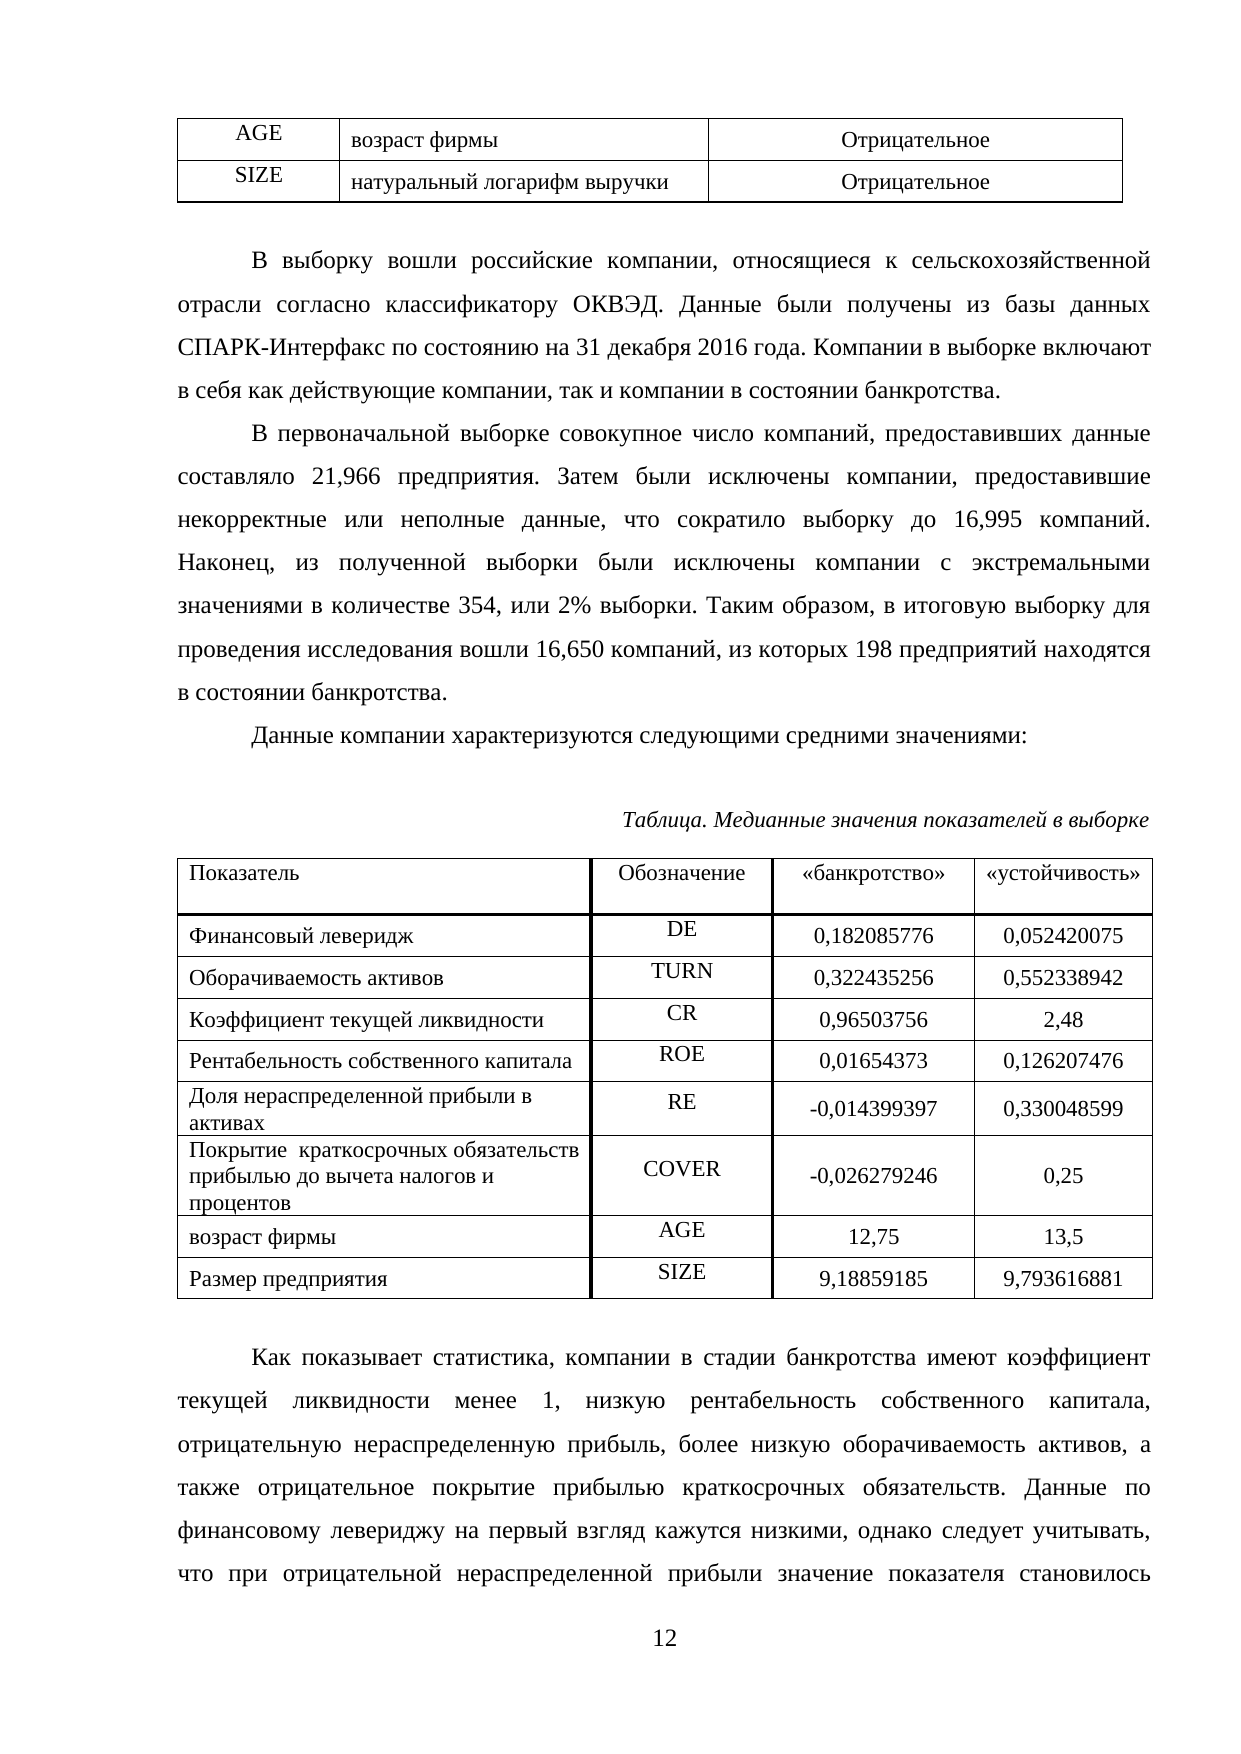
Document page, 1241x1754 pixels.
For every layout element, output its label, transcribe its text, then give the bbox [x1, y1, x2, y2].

table_cell 0,322435256 [774, 957, 974, 998]
table_cell TURN [593, 957, 771, 998]
table_cell 13,5 [975, 1216, 1152, 1257]
text В выборку вошли российские компании, относящиеся к сельскохозяйственной отрасли согласно классификатору ОКВЭД. Данные были получены из базы данных СПАРК-Интерфакс по состоянию на 31 декабря 2016 года. Компании в выборке включают в себя как действующие компании, так и компании в состоянии банкротства. [177, 246, 1152, 404]
table_cell Рентабельность собственного капитала [178, 1041, 589, 1081]
text В первоначальной выборке совокупное число компаний, предоставивших данные составляло 21,966 предприятия. Затем были исключены компании, предоставившие некорректные или неполные данные, что сократило выборку до 16,995 компаний. Наконец, из полученной выборки были исключены компании с экстремальными значениями в количестве 354, или 2% выборки. Таким образом, в итоговую выборку для проведения исследования вошли 16,650 компаний, из которых 198 предприятий находятся в состоянии банкротства. [177, 418, 1152, 706]
table_cell Доля нераспределенной прибыли в активах [178, 1082, 589, 1135]
table_cell 2,48 [975, 999, 1152, 1039]
table_cell -0,026279246 [774, 1136, 974, 1215]
table_cell 0,01654373 [774, 1041, 974, 1081]
table_cell 0,052420075 [975, 916, 1152, 956]
table_cell SIZE [593, 1258, 771, 1298]
table_cell SIZE [178, 161, 339, 201]
table_cell Оборачиваемость активов [178, 957, 589, 998]
table_cell 0,552338942 [975, 957, 1152, 998]
table_cell Финансовый леверидж [178, 916, 589, 956]
table_cell RE [593, 1082, 771, 1135]
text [177, 1342, 1152, 1587]
table_header «устойчивость» [975, 859, 1152, 912]
table_cell Коэффициент текущей ликвидности [178, 999, 589, 1039]
table_cell 9,793616881 [975, 1258, 1152, 1298]
table_header Показатель [178, 859, 589, 912]
table_cell Отрицательное [709, 119, 1122, 160]
table_cell ROE [593, 1041, 771, 1081]
table_cell 0,330048599 [975, 1082, 1152, 1135]
table_cell 0,96503756 [774, 999, 974, 1039]
table_cell AGE [178, 119, 339, 160]
table_cell натуральный логарифм выручки [340, 161, 708, 201]
table_header Обозначение [593, 859, 771, 912]
table_cell Покрытие краткосрочных обязательств прибылью до вычета налогов и процентов [178, 1136, 589, 1215]
table_cell AGE [593, 1216, 771, 1257]
table_cell возраст фирмы [340, 119, 708, 160]
table_cell COVER [593, 1136, 771, 1215]
table_cell 0,126207476 [975, 1041, 1152, 1081]
table_cell 9,18859185 [774, 1258, 974, 1298]
table_cell CR [593, 999, 771, 1039]
text Данные компании характеризуются следующими средними значениями: [177, 720, 1152, 749]
table_cell Размер предприятия [178, 1258, 589, 1298]
table_header «банкротство» [774, 859, 974, 912]
table_cell 0,25 [975, 1136, 1152, 1215]
table_cell Отрицательное [709, 161, 1122, 201]
text Таблица. Медианные значения показателей в выборке [177, 806, 1152, 833]
table_cell 0,182085776 [774, 916, 974, 956]
table_cell -0,014399397 [774, 1082, 974, 1135]
table_cell 12,75 [774, 1216, 974, 1257]
table_cell возраст фирмы [178, 1216, 589, 1257]
table_cell DE [593, 916, 771, 956]
